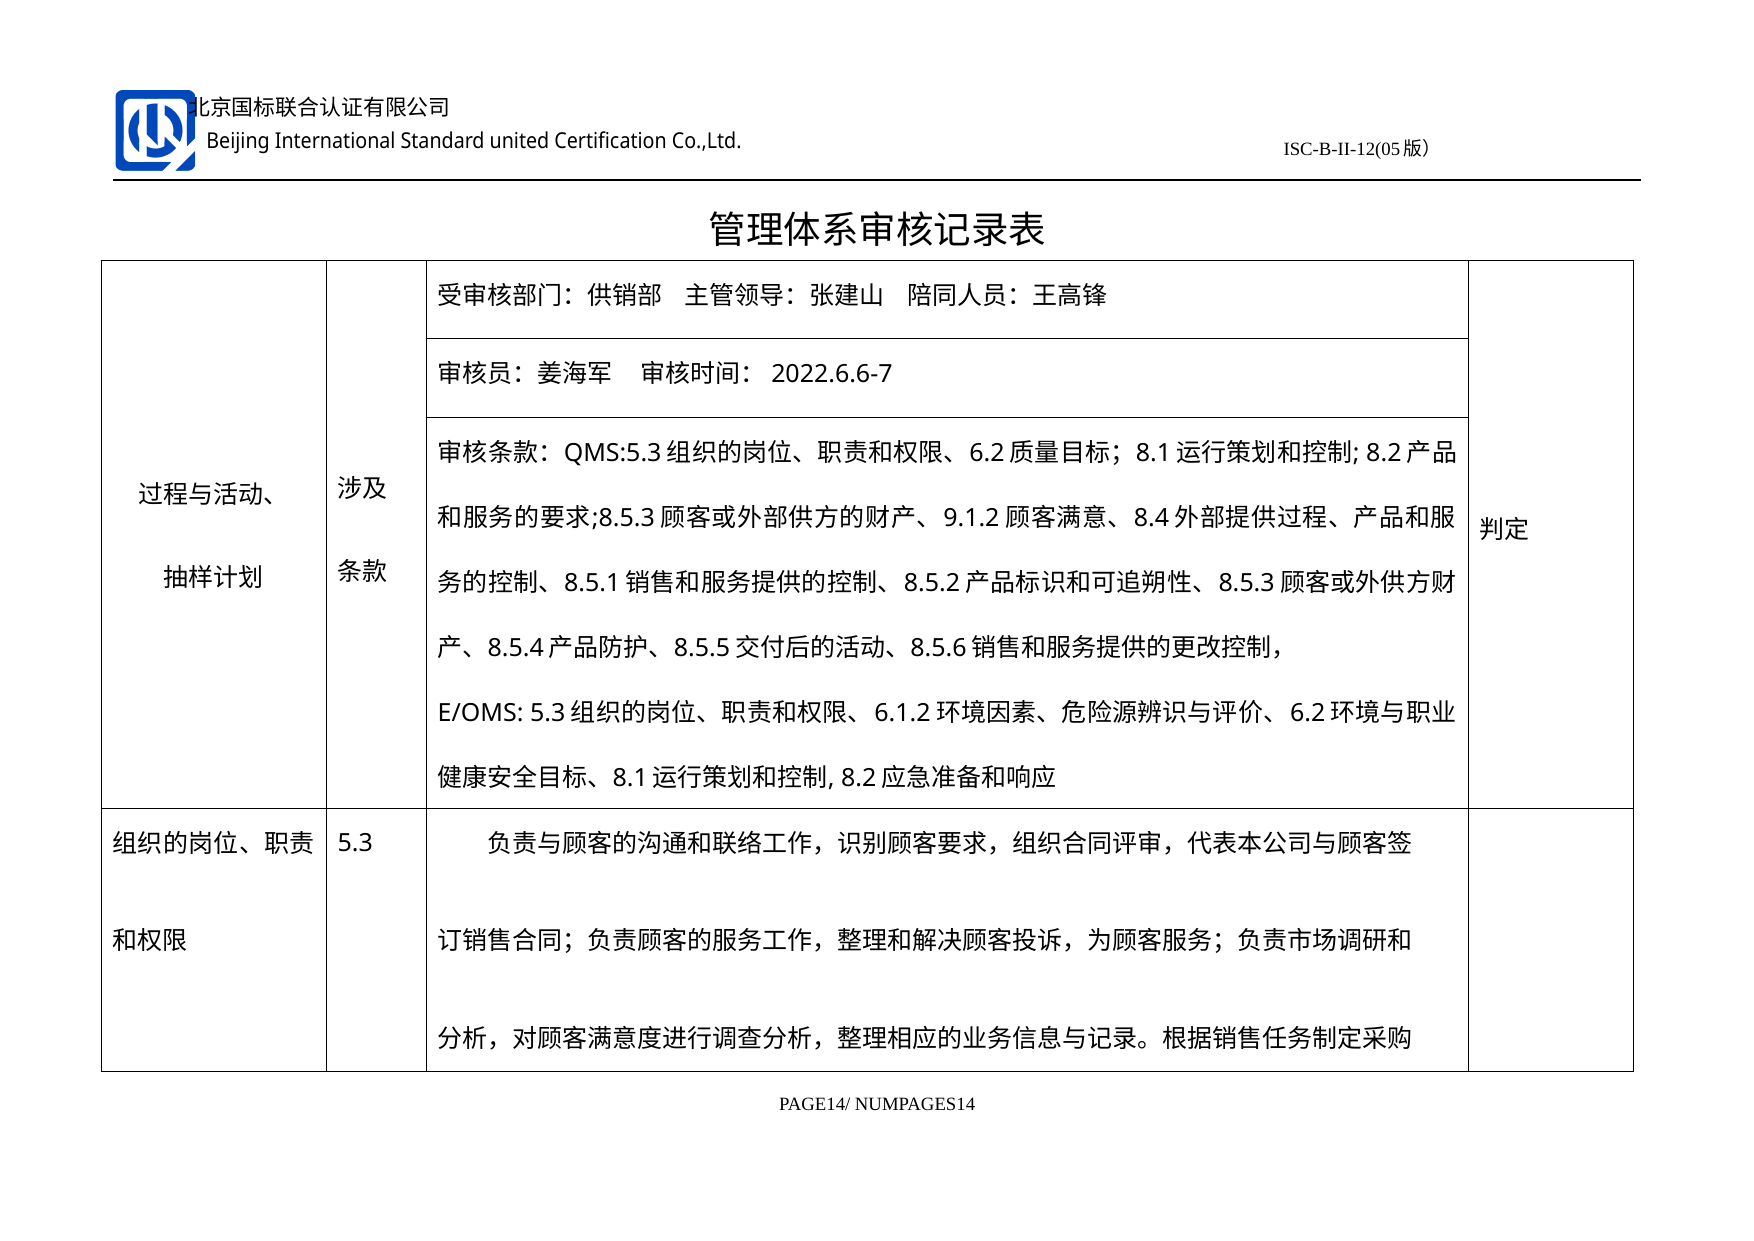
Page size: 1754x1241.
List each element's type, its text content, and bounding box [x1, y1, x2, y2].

table_cell 审核员：姜海军 审核时间： 2022.6.6-7 [427, 339, 1468, 417]
table_cell [1469, 809, 1633, 1071]
text 管理体系审核记录表 [112, 195, 1641, 260]
table_header 受审核部门：供销部 主管领导：张建山 陪同人员：王高锋 [427, 261, 1468, 338]
table_header 判定 [1469, 261, 1633, 808]
table_cell 审核条款：QMS:5.3组织的岗位、职责和权限、6.2质量目标；8.1运行策划和控制; 8.2产品和服务的要求;8.5.3顾客或外部供方的财产、9.1.2顾客满意、8.4外部提供过程、产品和服务的控制、8.5.1销售和服务提供的控制、8.5.2产品标识和可追朔性、8.5.3顾客或外供方财产、8.5.4产品防护、8.5.5交付后的活动、8.5.6销售和服务提供的更改控制， E/OMS: 5.3组织的岗位、职责和权限、6.1.2环境因素、危险源辨识与评价、6.2环境与职业健康安全目标、8.1运行策划和控制, 8.2应急准备和响应 [427, 418, 1468, 808]
table_header 涉及 条款 [327, 261, 426, 808]
table_cell 组织的岗位、职责和权限 [102, 809, 326, 1071]
picture [115, 90, 196, 171]
table_header 过程与活动、 抽样计划 [102, 261, 326, 808]
table_cell 5.3 [327, 809, 426, 1071]
